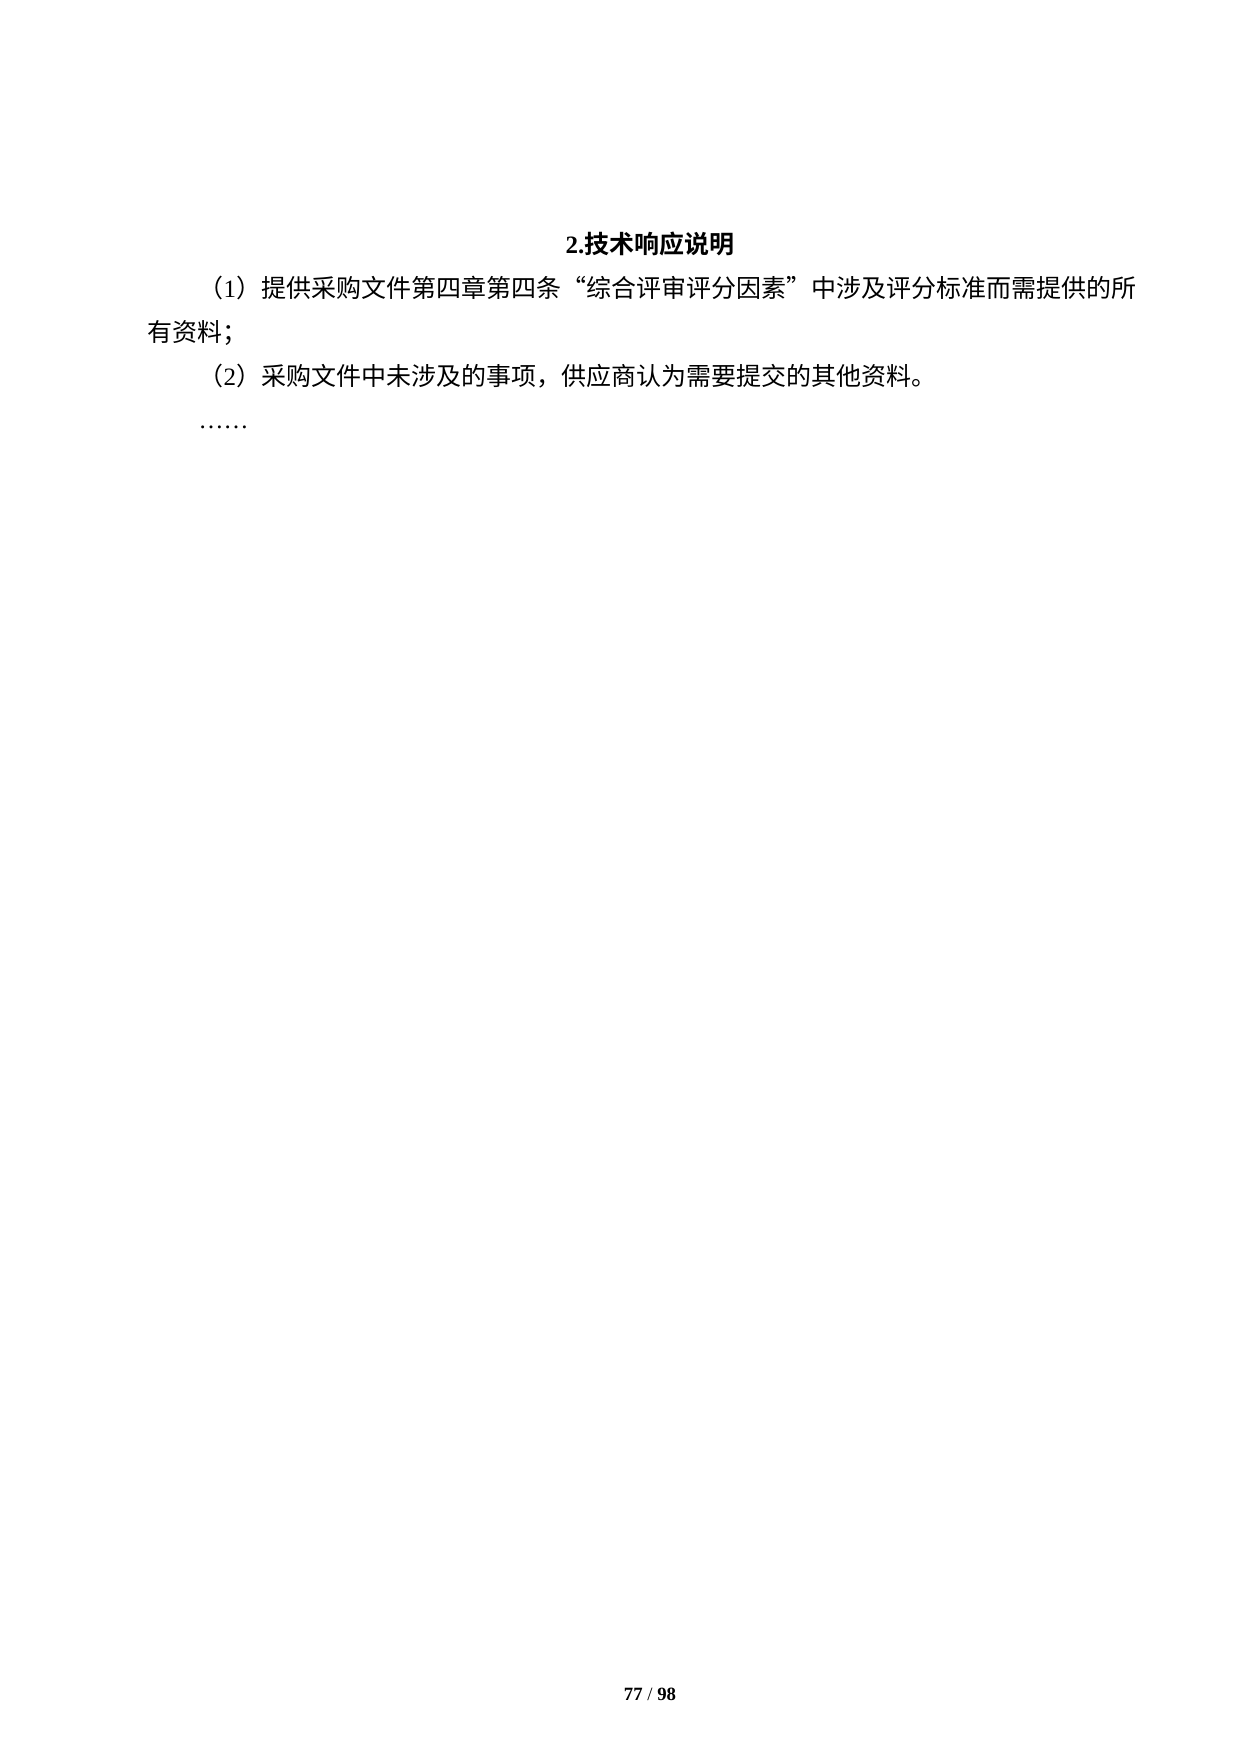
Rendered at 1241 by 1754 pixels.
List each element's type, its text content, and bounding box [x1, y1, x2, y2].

text （1）提供采购文件第四章第四条“综合评审评分因素”中涉及评分标准而需提供的所有资料； [148, 263, 1152, 350]
text 2.技术响应说明 [148, 219, 1152, 263]
text …… [148, 394, 1152, 438]
text （2）采购文件中未涉及的事项，供应商认为需要提交的其他资料。 [148, 350, 1152, 394]
